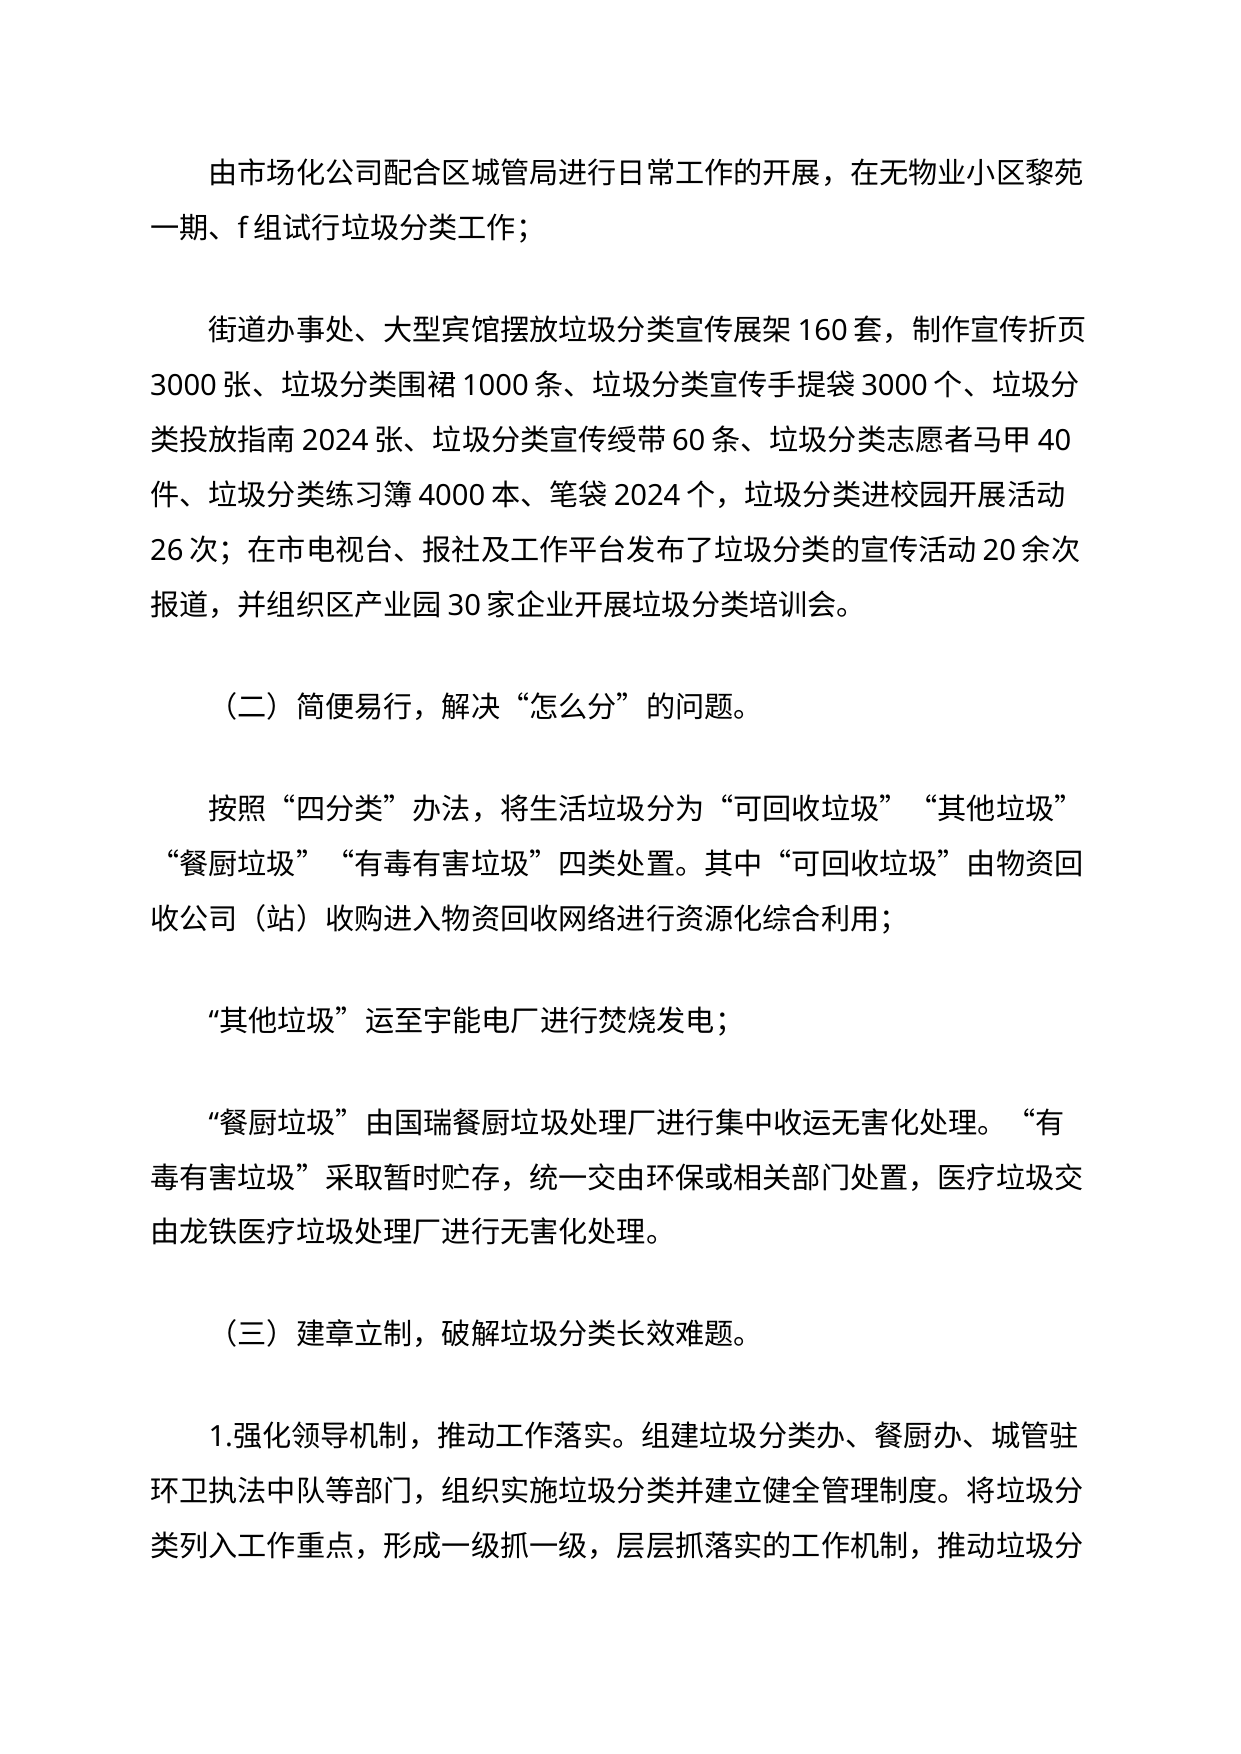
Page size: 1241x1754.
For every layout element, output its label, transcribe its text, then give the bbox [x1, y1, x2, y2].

text 街道办事处、大型宾馆摆放垃圾分类宣传展架160套，制作宣传折页3000张、垃圾分类围裙1000条、垃圾分类宣传手提袋3000个、垃圾分类投放指南2024张、垃圾分类宣传绶带60条、垃圾分类志愿者马甲40件、垃圾分类练习簿4000本、笔袋2024个，垃圾分类进校园开展活动26次；在市电视台、报社及工作平台发布了垃圾分类的宣传活动20余次报道，并组织区产业园30家企业开展垃圾分类培训会。 [150, 307, 1090, 624]
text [150, 1413, 1090, 1565]
text （三）建章立制，破解垃圾分类长效难题。 [150, 1311, 1090, 1353]
text “餐厨垃圾”由国瑞餐厨垃圾处理厂进行集中收运无害化处理。“有毒有害垃圾”采取暂时贮存，统一交由环保或相关部门处置，医疗垃圾交由龙铁医疗垃圾处理厂进行无害化处理。 [150, 1099, 1090, 1251]
text （二）简便易行，解决“怎么分”的问题。 [150, 684, 1090, 726]
text “其他垃圾”运至宇能电厂进行焚烧发电； [150, 997, 1090, 1039]
text 由市场化公司配合区城管局进行日常工作的开展，在无物业小区黎苑一期、f组试行垃圾分类工作； [150, 150, 1090, 247]
text 按照“四分类”办法，将生活垃圾分为“可回收垃圾”“其他垃圾”“餐厨垃圾”“有毒有害垃圾”四类处置。其中“可回收垃圾”由物资回收公司（站）收购进入物资回收网络进行资源化综合利用； [150, 786, 1090, 938]
